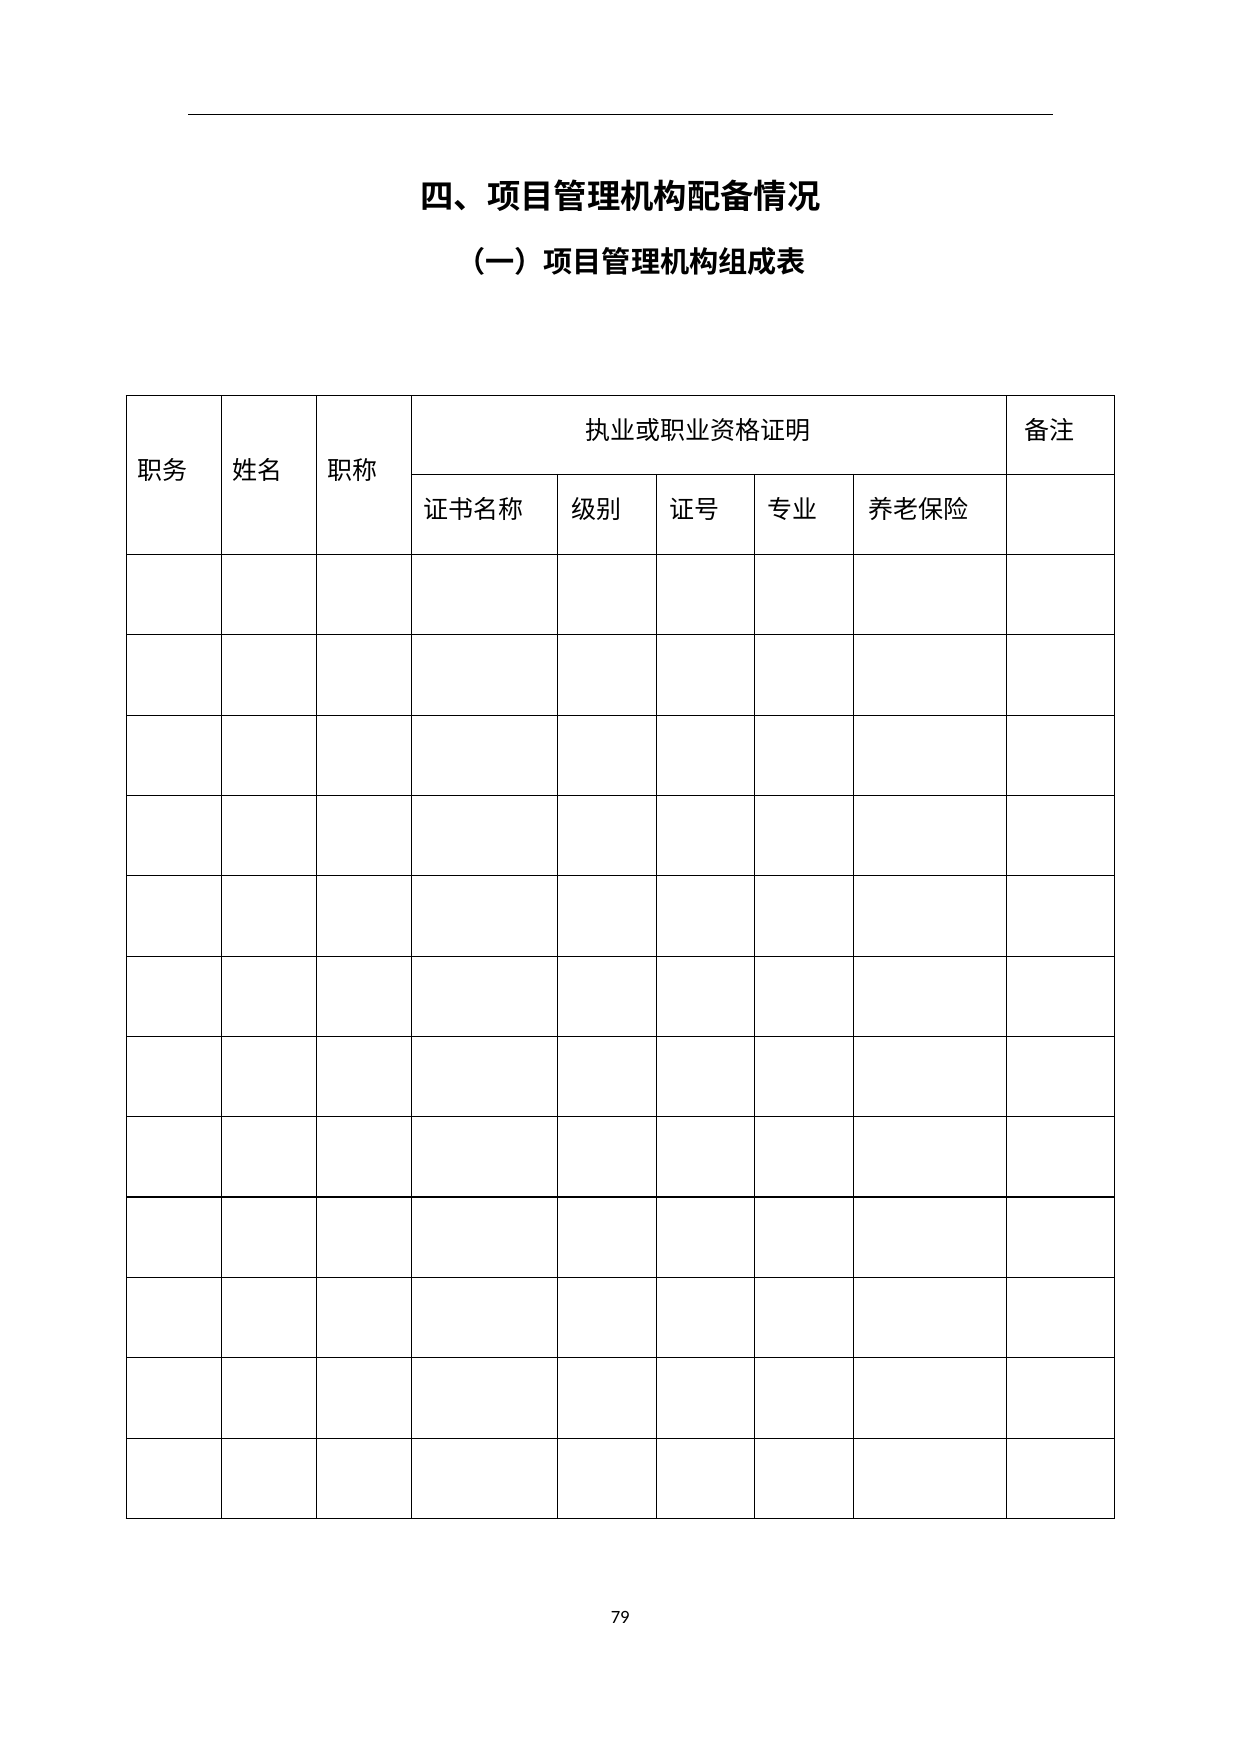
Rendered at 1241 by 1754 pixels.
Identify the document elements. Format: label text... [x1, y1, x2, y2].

table_cell [222, 1198, 316, 1277]
table_cell [317, 1198, 411, 1277]
table_cell [1007, 716, 1114, 795]
table_cell [317, 1439, 411, 1518]
table_cell [558, 1439, 656, 1518]
table_cell [127, 555, 221, 634]
table_cell [854, 1278, 1006, 1357]
table_cell [558, 1037, 656, 1116]
table_cell [412, 876, 557, 956]
table_cell [127, 1439, 221, 1518]
table_cell [1007, 635, 1114, 714]
table_cell [127, 1358, 221, 1437]
table_cell [755, 1037, 853, 1116]
table_header 执业或职业资格证明 [412, 396, 1006, 474]
table_cell [222, 555, 316, 634]
table_cell [412, 1439, 557, 1518]
text 四、项目管理机构配备情况 [187, 162, 1053, 227]
table_cell [755, 635, 853, 714]
table_cell [558, 1278, 656, 1357]
table_cell [854, 1037, 1006, 1116]
table_cell [1007, 957, 1114, 1036]
table_cell [127, 635, 221, 714]
table_cell [854, 957, 1006, 1036]
table_cell [657, 1037, 754, 1116]
table_cell [854, 1439, 1006, 1518]
table_cell 证号 [657, 475, 754, 554]
table_cell [412, 1037, 557, 1116]
table_cell [317, 716, 411, 795]
table_cell [1007, 1117, 1114, 1196]
table_cell [127, 1117, 221, 1196]
table_cell [412, 635, 557, 714]
table_cell [558, 555, 656, 634]
table_cell [558, 635, 656, 714]
table_cell [657, 1358, 754, 1437]
table_cell [1007, 1439, 1114, 1518]
table_cell [657, 1198, 754, 1277]
table_cell [317, 635, 411, 714]
table_cell [317, 957, 411, 1036]
table_cell [127, 957, 221, 1036]
table_cell [755, 1117, 853, 1196]
table_cell [127, 1037, 221, 1116]
table_cell [317, 1117, 411, 1196]
table_cell [854, 876, 1006, 956]
table_cell [317, 876, 411, 956]
table_cell [558, 1117, 656, 1196]
table_cell [657, 716, 754, 795]
table_cell [412, 1278, 557, 1357]
table_cell [412, 957, 557, 1036]
table_cell [854, 1117, 1006, 1196]
table_cell [755, 876, 853, 956]
text （一）项目管理机构组成表 [187, 227, 1030, 292]
table_cell [222, 1439, 316, 1518]
table_cell [127, 1198, 221, 1277]
table_cell [755, 1278, 853, 1357]
table_cell [854, 555, 1006, 634]
table_cell 专业 [755, 475, 853, 554]
table_cell [412, 1358, 557, 1437]
table_cell [127, 876, 221, 956]
table_cell [755, 555, 853, 634]
table_cell [412, 796, 557, 875]
table_header 姓名 [222, 396, 316, 554]
table_cell [657, 957, 754, 1036]
table_cell [222, 1037, 316, 1116]
table_cell [317, 1358, 411, 1437]
table_cell [1007, 475, 1114, 554]
table_cell [755, 1198, 853, 1277]
table_cell [222, 716, 316, 795]
table_cell [222, 796, 316, 875]
table_cell [412, 716, 557, 795]
table_cell [558, 1358, 656, 1437]
table_header 职称 [317, 396, 411, 554]
table_cell 养老保险 [854, 475, 1006, 554]
table_cell [412, 1117, 557, 1196]
table_cell [317, 555, 411, 634]
table_cell [657, 1278, 754, 1357]
table_cell [854, 1198, 1006, 1277]
table_cell [222, 1358, 316, 1437]
table_cell [1007, 1198, 1114, 1277]
table_cell [755, 1439, 853, 1518]
table_cell [1007, 1037, 1114, 1116]
table_cell 级别 [558, 475, 656, 554]
table_header 备注 [1007, 396, 1114, 474]
table_cell [558, 796, 656, 875]
table_cell [222, 635, 316, 714]
table_cell [854, 796, 1006, 875]
table_cell [657, 876, 754, 956]
table_cell [558, 957, 656, 1036]
table_cell [854, 1358, 1006, 1437]
table_cell [222, 957, 316, 1036]
table_cell [755, 1358, 853, 1437]
table_cell [755, 796, 853, 875]
table_cell [755, 957, 853, 1036]
table_cell [558, 876, 656, 956]
table_cell [854, 635, 1006, 714]
table_cell [657, 1117, 754, 1196]
table_cell [755, 716, 853, 795]
table_cell [222, 1278, 316, 1357]
table_cell [127, 1278, 221, 1357]
table_cell [412, 1198, 557, 1277]
table_cell [657, 1439, 754, 1518]
table_cell [1007, 1358, 1114, 1437]
table_cell [412, 555, 557, 634]
table_cell [854, 716, 1006, 795]
table_cell [657, 555, 754, 634]
table_cell [657, 796, 754, 875]
table_cell [317, 796, 411, 875]
table_cell [1007, 796, 1114, 875]
table_cell [558, 716, 656, 795]
table_cell [222, 1117, 316, 1196]
table_cell [317, 1278, 411, 1357]
table_header 职务 [127, 396, 221, 554]
table_cell [558, 1198, 656, 1277]
table_cell [222, 876, 316, 956]
table_cell [1007, 555, 1114, 634]
table_cell [1007, 876, 1114, 956]
table_cell [317, 1037, 411, 1116]
table_cell [657, 635, 754, 714]
table_cell 证书名称 [412, 475, 557, 554]
table_cell [127, 796, 221, 875]
table_cell [127, 716, 221, 795]
table_cell [1007, 1278, 1114, 1357]
